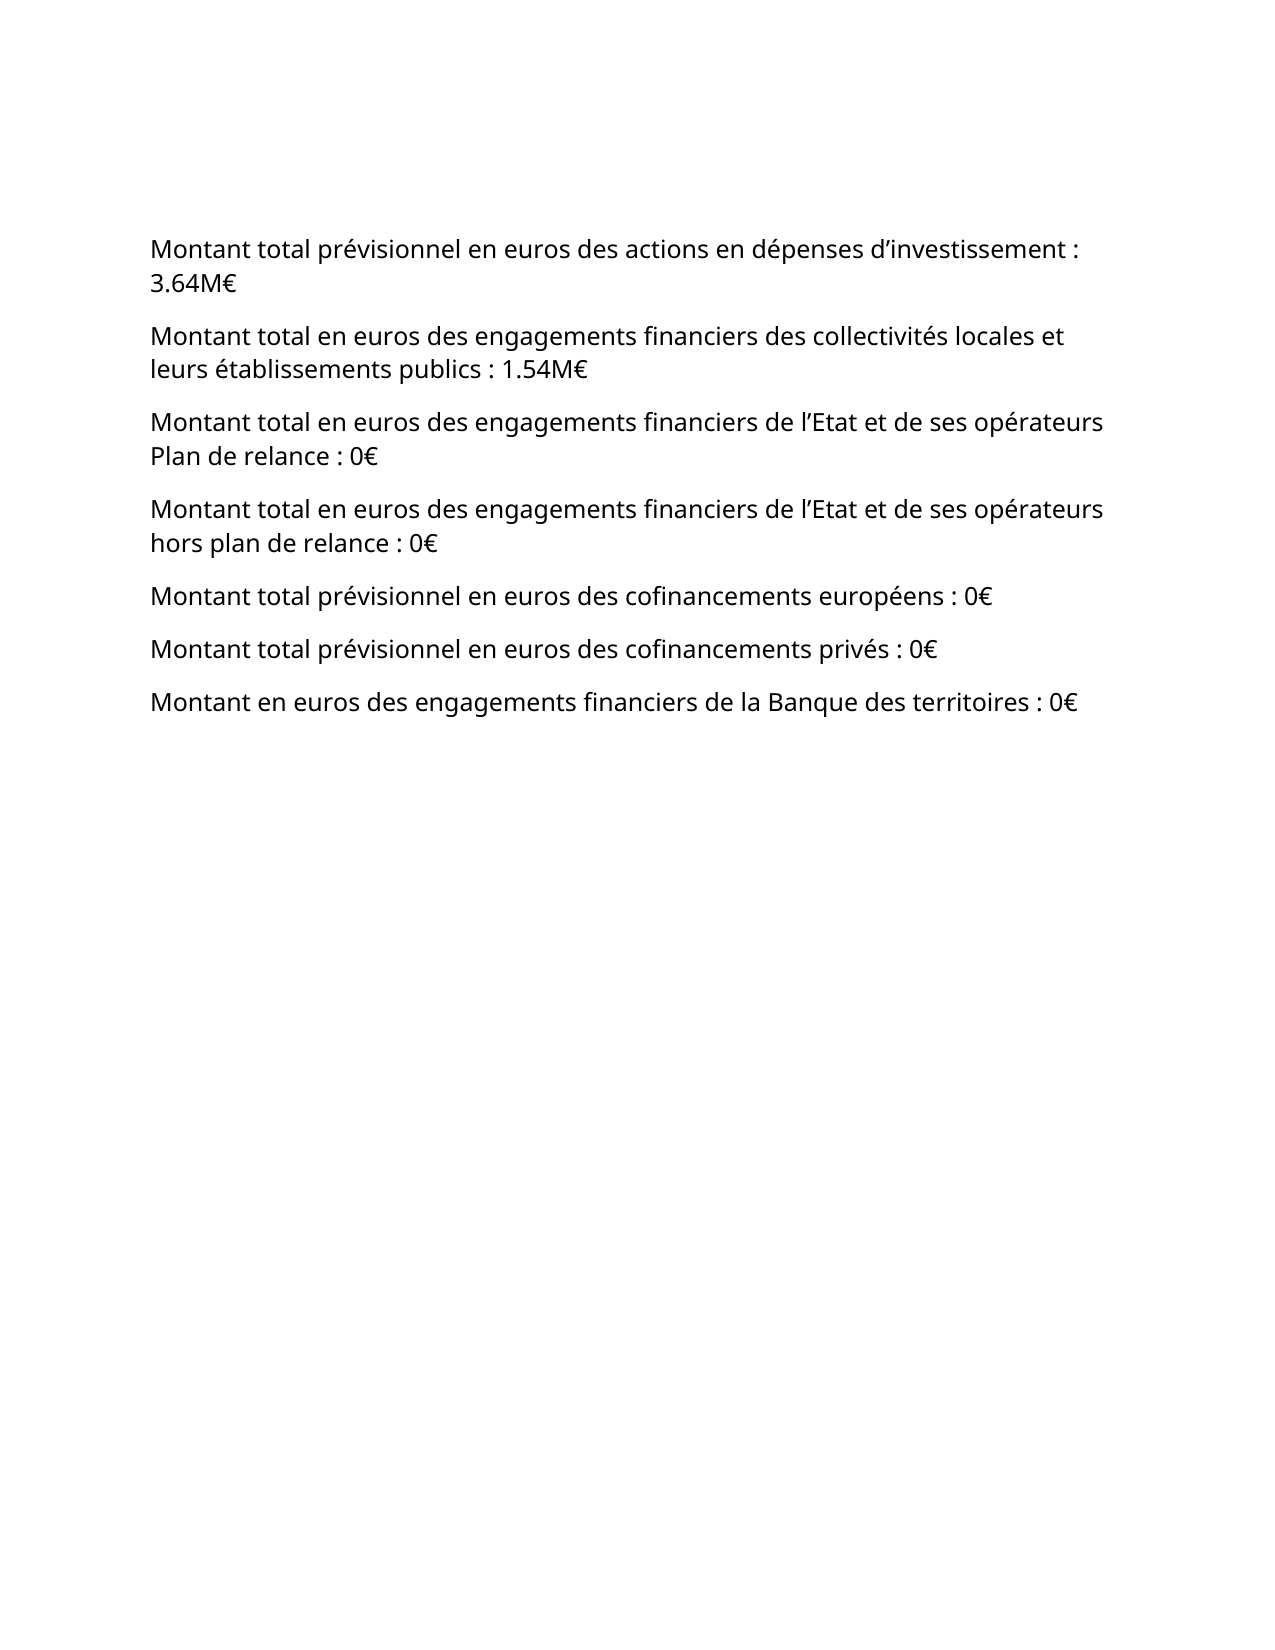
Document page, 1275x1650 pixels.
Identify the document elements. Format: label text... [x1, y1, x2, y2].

text Montant total prévisionnel en euros des cofinancements privés : 0€ [150, 632, 1125, 666]
text Montant total prévisionnel en euros des actions en dépenses d’investissement : 3.64M€ [150, 231, 1125, 299]
text Montant total en euros des engagements financiers des collectivités locales et leurs établissements publics : 1.54M€ [150, 318, 1125, 386]
text Montant total en euros des engagements financiers de l’Etat et de ses opérateurs hors plan de relance : 0€ [150, 492, 1125, 560]
text Montant total prévisionnel en euros des cofinancements européens : 0€ [150, 579, 1125, 613]
text Montant en euros des engagements financiers de la Banque des territoires : 0€ [150, 684, 1125, 718]
text Montant total en euros des engagements financiers de l’Etat et de ses opérateurs Plan de relance : 0€ [150, 405, 1125, 473]
